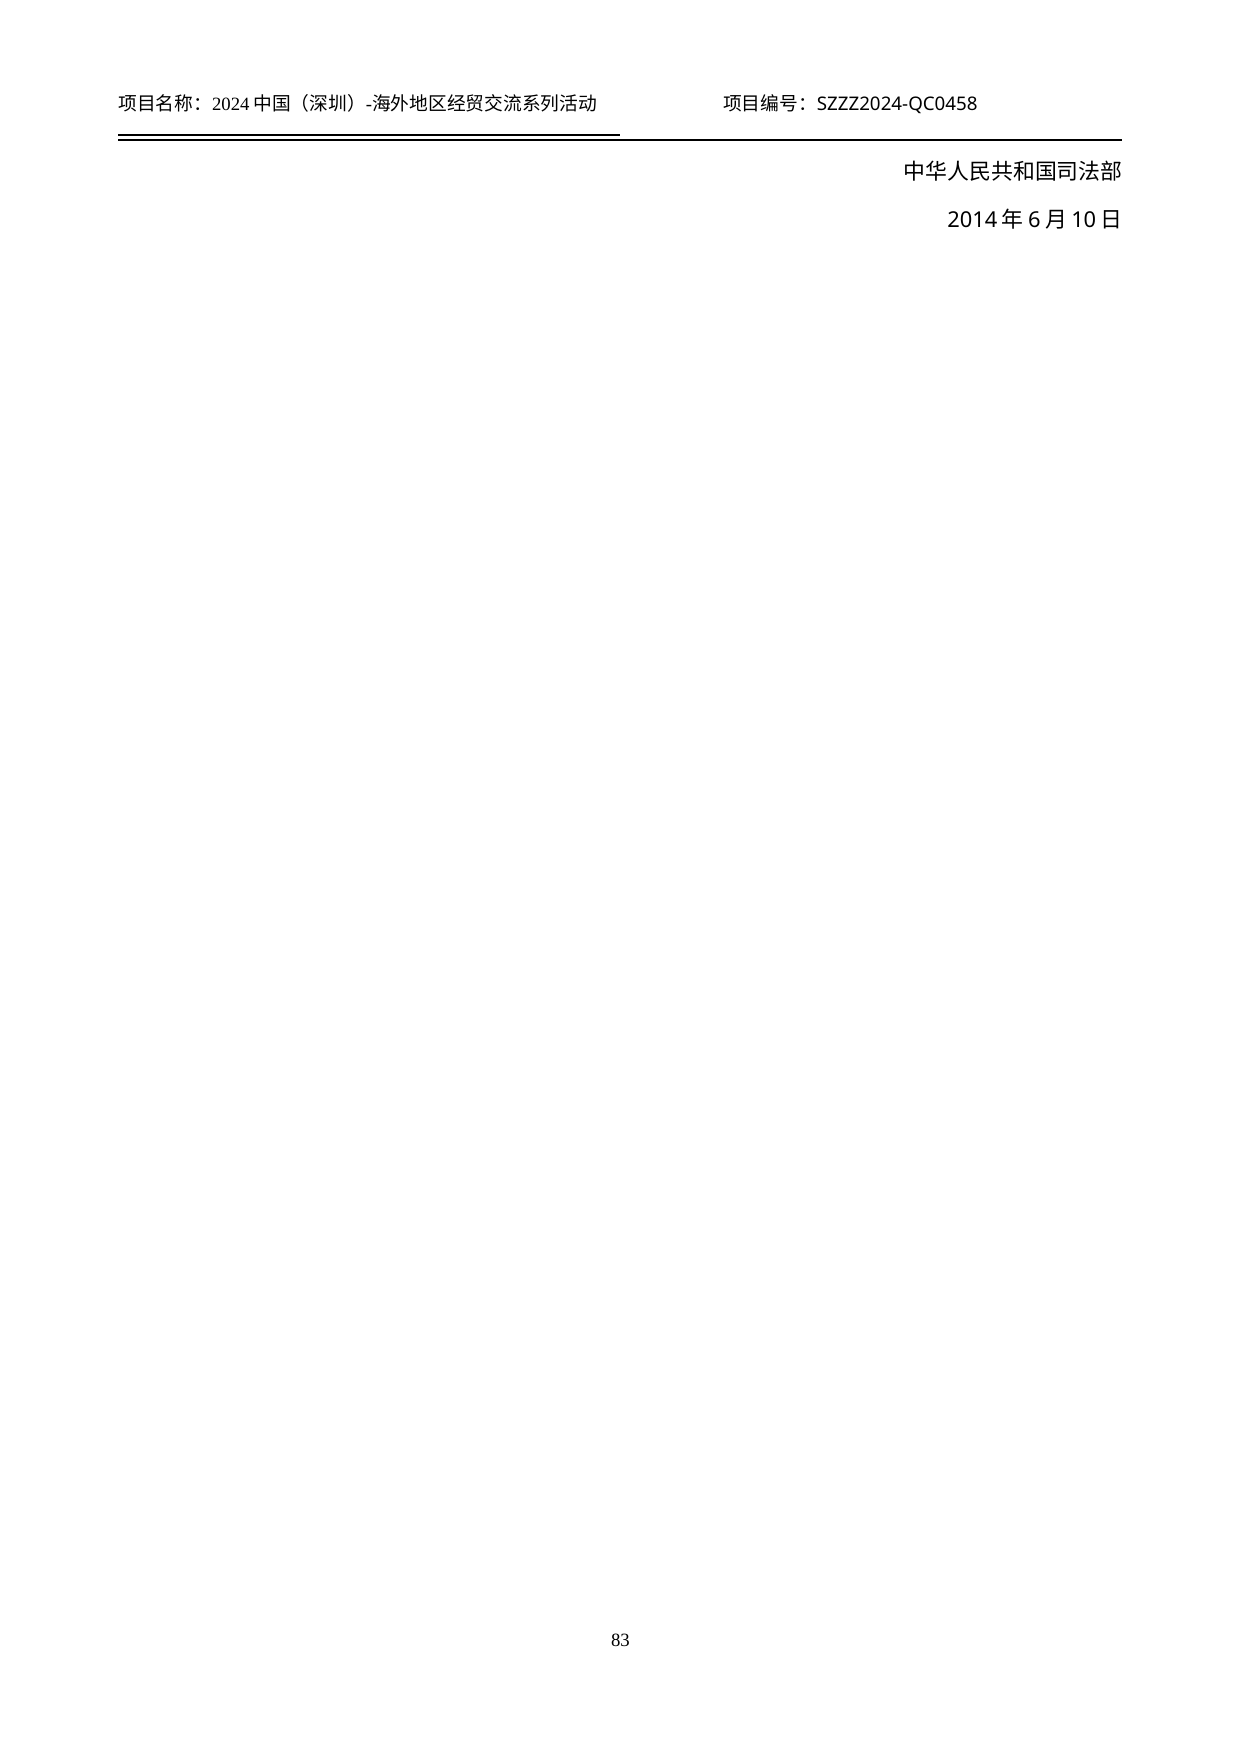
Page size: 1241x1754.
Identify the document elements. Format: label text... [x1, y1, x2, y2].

text 2014年6月10日 [118, 202, 1122, 234]
text 中华人民共和国司法部 [118, 154, 1122, 186]
